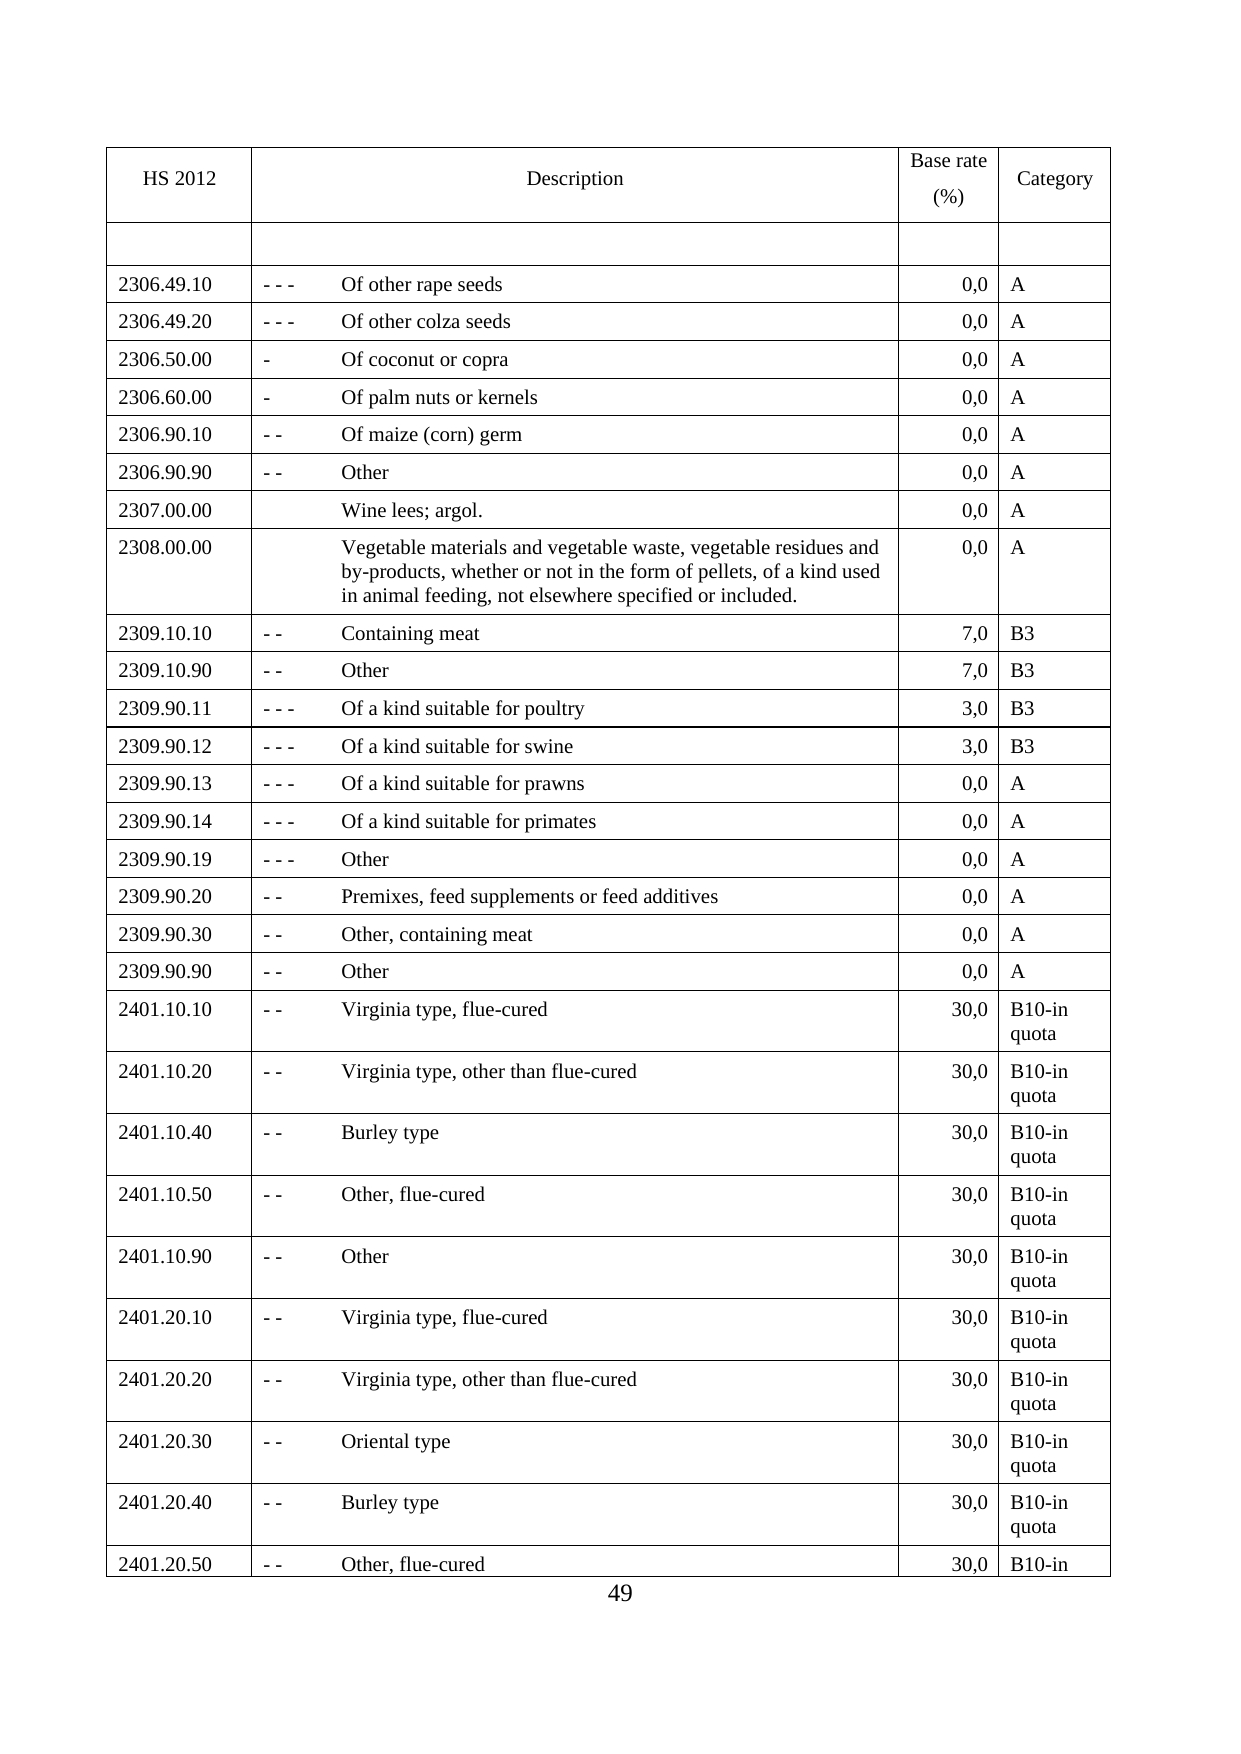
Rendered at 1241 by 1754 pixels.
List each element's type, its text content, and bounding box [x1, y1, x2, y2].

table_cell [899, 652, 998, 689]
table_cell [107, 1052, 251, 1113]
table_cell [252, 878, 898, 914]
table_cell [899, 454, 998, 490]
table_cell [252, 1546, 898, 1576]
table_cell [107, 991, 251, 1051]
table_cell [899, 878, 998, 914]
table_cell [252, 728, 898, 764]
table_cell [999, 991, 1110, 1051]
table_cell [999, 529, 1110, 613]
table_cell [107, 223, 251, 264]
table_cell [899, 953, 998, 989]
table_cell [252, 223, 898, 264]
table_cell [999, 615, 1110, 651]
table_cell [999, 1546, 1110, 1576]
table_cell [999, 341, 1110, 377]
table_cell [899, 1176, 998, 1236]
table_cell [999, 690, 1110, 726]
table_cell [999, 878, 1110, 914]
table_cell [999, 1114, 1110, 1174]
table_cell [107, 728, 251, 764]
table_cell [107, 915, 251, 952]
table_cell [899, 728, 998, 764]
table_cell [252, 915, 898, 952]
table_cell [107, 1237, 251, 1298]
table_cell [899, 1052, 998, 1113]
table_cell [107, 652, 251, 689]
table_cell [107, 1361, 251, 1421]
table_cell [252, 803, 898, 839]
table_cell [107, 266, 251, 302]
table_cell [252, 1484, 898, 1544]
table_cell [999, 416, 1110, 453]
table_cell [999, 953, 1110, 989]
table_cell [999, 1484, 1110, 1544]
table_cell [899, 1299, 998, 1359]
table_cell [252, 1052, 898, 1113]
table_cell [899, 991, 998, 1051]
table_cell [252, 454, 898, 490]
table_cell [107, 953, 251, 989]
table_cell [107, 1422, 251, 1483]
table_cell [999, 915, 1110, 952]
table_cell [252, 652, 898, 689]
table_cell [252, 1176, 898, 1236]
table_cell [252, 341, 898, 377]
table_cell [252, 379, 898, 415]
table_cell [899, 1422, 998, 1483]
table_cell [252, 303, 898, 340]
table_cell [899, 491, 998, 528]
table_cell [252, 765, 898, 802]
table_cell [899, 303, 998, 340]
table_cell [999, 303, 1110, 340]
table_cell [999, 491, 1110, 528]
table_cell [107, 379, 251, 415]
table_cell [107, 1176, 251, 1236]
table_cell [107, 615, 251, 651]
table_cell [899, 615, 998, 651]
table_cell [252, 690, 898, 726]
table_header Base rate (%) [899, 148, 998, 222]
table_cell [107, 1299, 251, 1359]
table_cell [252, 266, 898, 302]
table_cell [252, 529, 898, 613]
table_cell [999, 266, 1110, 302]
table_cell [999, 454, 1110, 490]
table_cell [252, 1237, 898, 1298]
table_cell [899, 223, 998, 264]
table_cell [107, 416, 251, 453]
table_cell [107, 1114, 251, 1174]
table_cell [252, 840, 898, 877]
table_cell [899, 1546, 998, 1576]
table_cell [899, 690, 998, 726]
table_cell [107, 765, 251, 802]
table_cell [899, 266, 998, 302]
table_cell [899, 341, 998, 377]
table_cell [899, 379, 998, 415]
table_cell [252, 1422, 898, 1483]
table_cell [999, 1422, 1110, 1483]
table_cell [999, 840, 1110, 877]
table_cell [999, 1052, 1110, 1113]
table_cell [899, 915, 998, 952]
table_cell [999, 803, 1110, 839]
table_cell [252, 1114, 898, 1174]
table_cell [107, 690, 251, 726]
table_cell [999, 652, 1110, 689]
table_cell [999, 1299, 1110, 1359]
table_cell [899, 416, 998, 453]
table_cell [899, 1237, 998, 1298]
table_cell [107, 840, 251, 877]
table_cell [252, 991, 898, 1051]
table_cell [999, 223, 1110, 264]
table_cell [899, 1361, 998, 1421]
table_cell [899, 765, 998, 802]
table_header Category [999, 148, 1110, 222]
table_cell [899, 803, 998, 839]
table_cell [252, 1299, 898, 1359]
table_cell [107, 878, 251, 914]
table_header HS 2012 [107, 148, 251, 222]
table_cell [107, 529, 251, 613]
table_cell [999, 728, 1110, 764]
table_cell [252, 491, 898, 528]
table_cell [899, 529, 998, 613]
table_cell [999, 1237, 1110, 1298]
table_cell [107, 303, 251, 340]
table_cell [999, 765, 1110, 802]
table_header Description [252, 148, 898, 222]
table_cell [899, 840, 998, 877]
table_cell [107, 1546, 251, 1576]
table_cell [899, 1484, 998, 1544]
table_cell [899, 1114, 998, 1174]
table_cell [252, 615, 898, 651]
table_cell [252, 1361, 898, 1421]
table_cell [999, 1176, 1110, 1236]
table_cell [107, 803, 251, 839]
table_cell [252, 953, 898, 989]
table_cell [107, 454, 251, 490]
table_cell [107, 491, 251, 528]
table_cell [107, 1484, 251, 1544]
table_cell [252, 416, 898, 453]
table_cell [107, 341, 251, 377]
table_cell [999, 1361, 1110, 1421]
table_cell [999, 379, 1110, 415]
